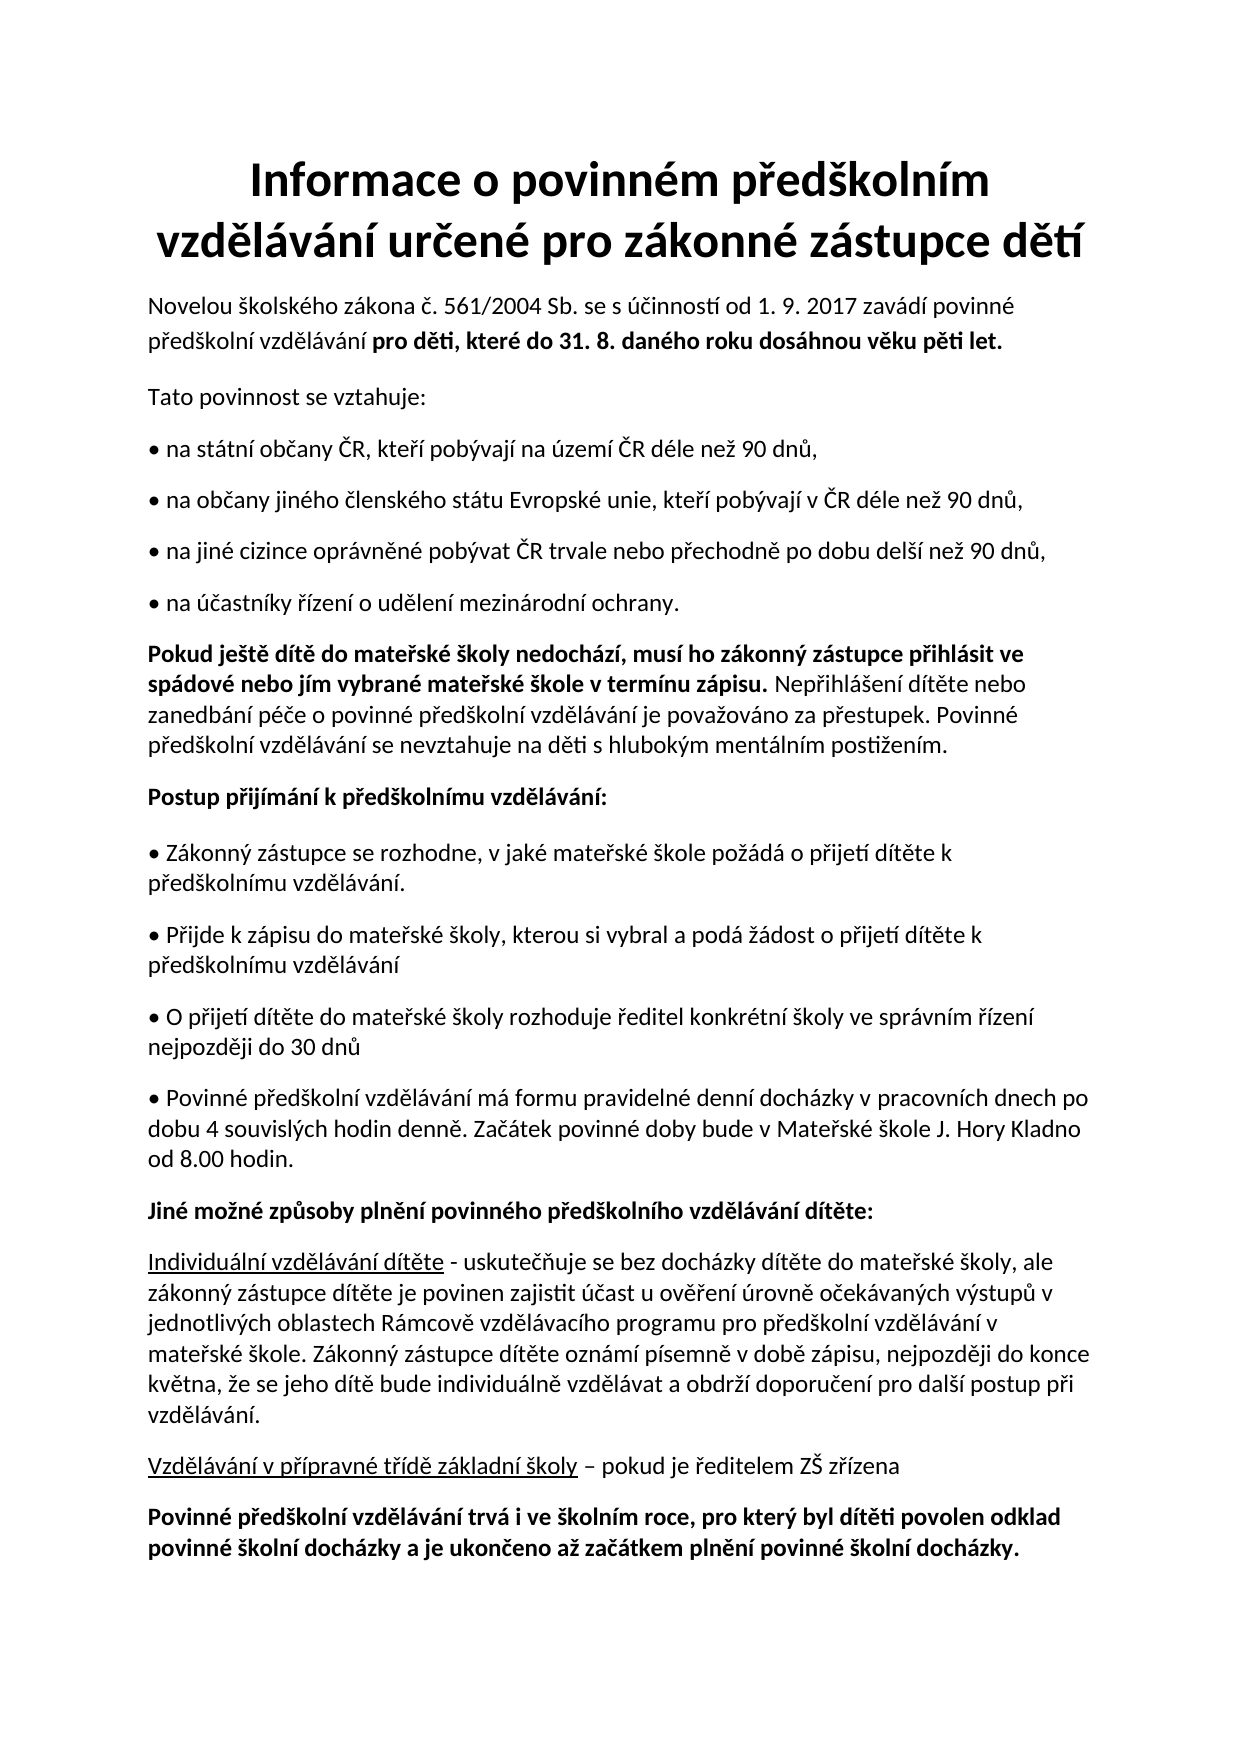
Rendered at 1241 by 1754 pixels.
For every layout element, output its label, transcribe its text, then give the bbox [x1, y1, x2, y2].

text Tato povinnost se vztahuje: [148, 381, 1093, 412]
text • O přijetí dítěte do mateřské školy rozhoduje ředitel konkrétní školy ve správním řízení nejpozději do 30 dnů [148, 1001, 1093, 1062]
text Individuální vzdělávání dítěte - uskutečňuje se bez docházky dítěte do mateřské školy, ale zákonný zástupce dítěte je povinen zajistit účast u ověření úrovně očekávaných výstupů v jednotlivých oblastech Rámcově vzdělávacího programu pro předškolní vzdělávání v mateřské škole. Zákonný zástupce dítěte oznámí písemně v době zápisu, nejpozději do konce května, že se jeho dítě bude individuálně vzdělávat a obdrží doporučení pro další postup při vzdělávání. [148, 1246, 1093, 1429]
text • Povinné předškolní vzdělávání má formu pravidelné denní docházky v pracovních dnech po dobu 4 souvislých hodin denně. Začátek povinné doby bude v Mateřské škole J. Hory Kladno od 8.00 hodin. [148, 1082, 1093, 1174]
text • na státní občany ČR, kteří pobývají na území ČR déle než 90 dnů, [148, 433, 1093, 463]
text Povinné předškolní vzdělávání trvá i ve školním roce, pro který byl dítěti povolen odklad povinné školní docházky a je ukončeno až začátkem plnění povinné školní docházky. [148, 1502, 1093, 1563]
text • Zákonný zástupce se rozhodne, v jaké mateřské škole požádá o přijetí dítěte k předškolnímu vzdělávání. [148, 837, 1093, 898]
text • Přijde k zápisu do mateřské školy, kterou si vybral a podá žádost o přijetí dítěte k předškolnímu vzdělávání [148, 919, 1093, 980]
text Jiné možné způsoby plnění povinného předškolního vzdělávání dítěte: [148, 1195, 1093, 1225]
text Novelou školského zákona č. 561/2004 Sb. se s účinností od 1. 9. 2017 zavádí povinné předškolní vzdělávání pro děti, které do 31. 8. daného roku dosáhnou věku pěti let. [148, 291, 1093, 356]
text Vzdělávání v přípravné třídě základní školy – pokud je ředitelem ZŠ zřízena [148, 1450, 1093, 1481]
text • na jiné cizince oprávněné pobývat ČR trvale nebo přechodně po dobu delší než 90 dnů, [148, 535, 1093, 566]
text Informace o povinném předškolním vzdělávání určené pro zákonné zástupce dětí [148, 148, 1093, 270]
text • na účastníky řízení o udělení mezinárodní ochrany. [148, 587, 1093, 617]
text • na občany jiného členského státu Evropské unie, kteří pobývají v ČR déle než 90 dnů, [148, 484, 1093, 514]
text Postup přijímání k předškolnímu vzdělávání: [148, 781, 1093, 812]
text Pokud ještě dítě do mateřské školy nedochází, musí ho zákonný zástupce přihlásit ve spádové nebo jím vybrané mateřské škole v termínu zápisu. Nepřihlášení dítěte nebo zanedbání péče o povinné předškolní vzdělávání je považováno za přestupek. Povinné předškolní vzdělávání se nevztahuje na děti s hlubokým mentálním postižením. [148, 638, 1093, 760]
